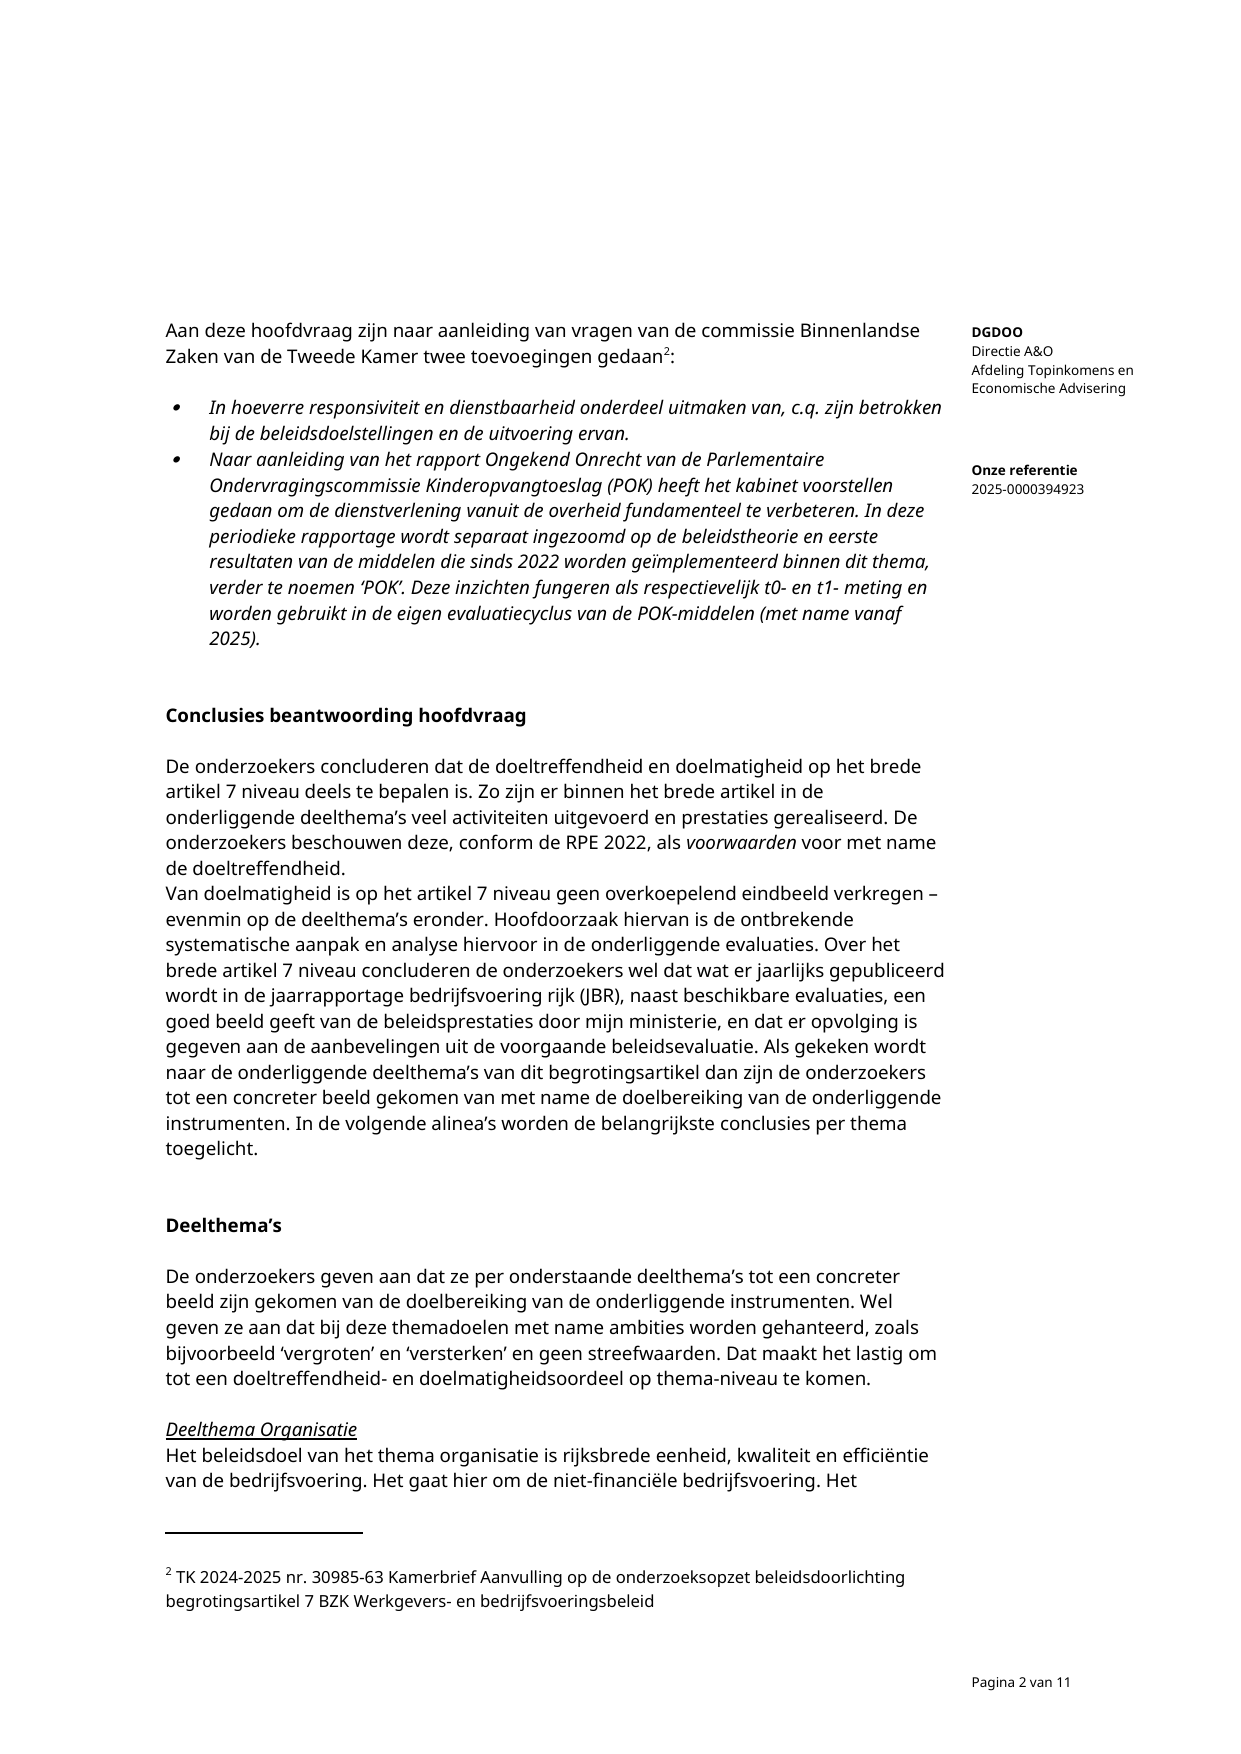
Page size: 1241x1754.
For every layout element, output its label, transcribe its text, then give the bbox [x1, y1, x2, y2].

text Van doelmatigheid is op het artikel 7 niveau geen overkoepelend eindbeeld verkregen – evenmin op de deelthema’s eronder. Hoofdoorzaak hiervan is de ontbrekende systematische aanpak en analyse hiervoor in de onderliggende evaluaties. Over het brede artikel 7 niveau concluderen de onderzoekers wel dat wat er jaarlijks gepubliceerd wordt in de jaarrapportage bedrijfsvoering rijk (JBR), naast beschikbare evaluaties, een goed beeld geeft van de beleidsprestaties door mijn ministerie, en dat er opvolging is gegeven aan de aanbevelingen uit de voorgaande beleidsevaluatie. Als gekeken wordt naar de onderliggende deelthema’s van dit begrotingsartikel dan zijn de onderzoekers tot een concreter beeld gekomen van met name de doelbereiking van de onderliggende instrumenten. In de volgende alinea’s worden de belangrijkste conclusies per thema toegelicht. [165, 881, 951, 1161]
text De onderzoekers concluderen dat de doeltreffendheid en doelmatigheid op het brede artikel 7 niveau deels te bepalen is. Zo zijn er binnen het brede artikel in de onderliggende deelthema’s veel activiteiten uitgevoerd en prestaties gerealiseerd. De onderzoekers beschouwen deze, conform de RPE 2022, als voorwaarden voor met name de doeltreffendheid. [165, 753, 951, 881]
text Conclusies beantwoording hoofdvraag [165, 702, 951, 727]
list In hoeverre responsiviteit en dienstbaarheid onderdeel uitmaken van, c.q. zijn betrokken bij de beleidsdoelstellingen en de uitvoering ervan. [172, 394, 951, 445]
text Deelthema Organisatie [165, 1416, 951, 1442]
list Naar aanleiding van het rapport Ongekend Onrecht van de Parlementaire Ondervragingscommissie Kinderopvangtoeslag (POK) heeft het kabinet voorstellen gedaan om de dienstverlening vanuit de overheid fundamenteel te verbeteren. In deze periodieke rapportage wordt separaat ingezoomd op de beleidstheorie en eerste resultaten van de middelen die sinds 2022 worden geïmplementeerd binnen dit thema, verder te noemen ‘POK’. Deze inzichten fungeren als respectievelijk t0- en t1- meting en worden gebruikt in de eigen evaluatiecyclus van de POK-middelen (met name vanaf 2025). [172, 447, 951, 651]
text De onderzoekers geven aan dat ze per onderstaande deelthema’s tot een concreter beeld zijn gekomen van de doelbereiking van de onderliggende instrumenten. Wel geven ze aan dat bij deze themadoelen met name ambities worden gehanteerd, zoals bijvoorbeeld ‘vergroten’ en ‘versterken’ en geen streefwaarden. Dat maakt het lastig om tot een doeltreffendheid- en doelmatigheidsoordeel op thema-niveau te komen. [165, 1263, 951, 1391]
text Aan deze hoofdvraag zijn naar aanleiding van vragen van de commissie Binnenlandse Zaken van de Tweede Kamer twee toevoegingen gedaan: [165, 318, 951, 369]
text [165, 1442, 951, 1493]
text Deelthema’s [165, 1212, 951, 1238]
